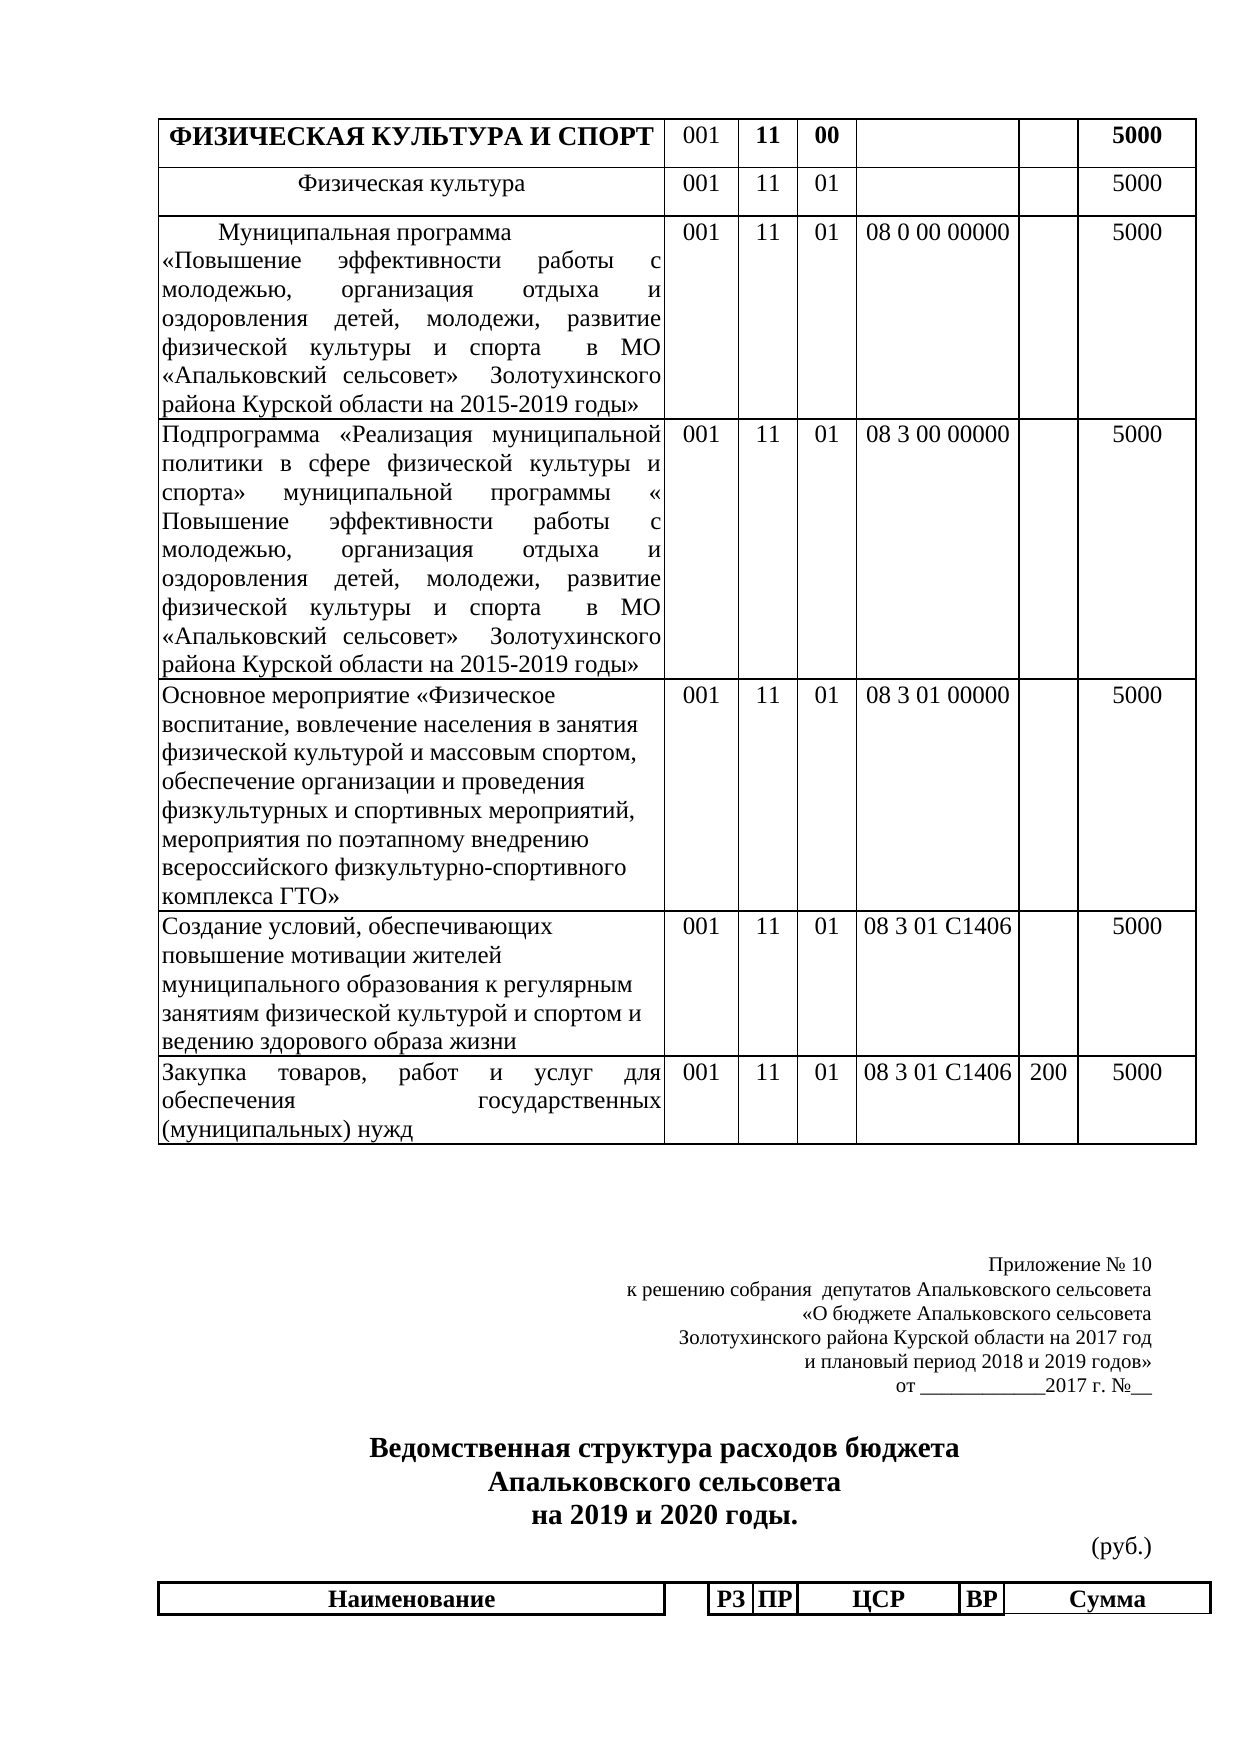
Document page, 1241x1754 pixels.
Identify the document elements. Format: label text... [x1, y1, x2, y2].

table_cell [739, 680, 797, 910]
text «О бюджете Апальковского сельсовета [177, 1301, 1152, 1324]
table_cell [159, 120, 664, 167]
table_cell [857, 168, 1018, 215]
text и плановый период 2018 и 2019 годов» [177, 1349, 1152, 1373]
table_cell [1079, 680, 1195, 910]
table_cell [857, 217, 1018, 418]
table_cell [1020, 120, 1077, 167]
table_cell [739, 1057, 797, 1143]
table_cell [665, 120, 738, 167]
text Ведомственная структура расходов бюджета [177, 1430, 1152, 1464]
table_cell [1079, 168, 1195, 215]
text на 2019 и 2020 годы. [177, 1497, 1152, 1531]
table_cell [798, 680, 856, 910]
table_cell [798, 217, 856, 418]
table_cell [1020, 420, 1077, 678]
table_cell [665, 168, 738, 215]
text Апальковского сельсовета [177, 1464, 1152, 1497]
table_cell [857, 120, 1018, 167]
text к решению собрания депутатов Апальковского сельсовета [177, 1276, 1152, 1301]
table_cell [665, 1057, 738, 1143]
text от ____________2017 г. №__ [177, 1373, 1152, 1397]
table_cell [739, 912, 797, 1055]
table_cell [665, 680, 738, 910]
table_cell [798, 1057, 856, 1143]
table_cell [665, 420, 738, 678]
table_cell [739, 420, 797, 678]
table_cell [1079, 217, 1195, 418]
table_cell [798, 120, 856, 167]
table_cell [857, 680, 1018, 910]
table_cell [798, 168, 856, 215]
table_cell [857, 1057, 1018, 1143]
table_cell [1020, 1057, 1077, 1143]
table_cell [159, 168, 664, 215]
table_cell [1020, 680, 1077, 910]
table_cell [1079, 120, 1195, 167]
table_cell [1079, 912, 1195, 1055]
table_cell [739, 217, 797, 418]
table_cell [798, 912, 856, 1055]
text Приложение № 10 [177, 1252, 1152, 1276]
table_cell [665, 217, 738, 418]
text (руб.) [177, 1531, 1152, 1560]
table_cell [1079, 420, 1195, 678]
text Золотухинского района Курской области на 2017 год [177, 1324, 1152, 1349]
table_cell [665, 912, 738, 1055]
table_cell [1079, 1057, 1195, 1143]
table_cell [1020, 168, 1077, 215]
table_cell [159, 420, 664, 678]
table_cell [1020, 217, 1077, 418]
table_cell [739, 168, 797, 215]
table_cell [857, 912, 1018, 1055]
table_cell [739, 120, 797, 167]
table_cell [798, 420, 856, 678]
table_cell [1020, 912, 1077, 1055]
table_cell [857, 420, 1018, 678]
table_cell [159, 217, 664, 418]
